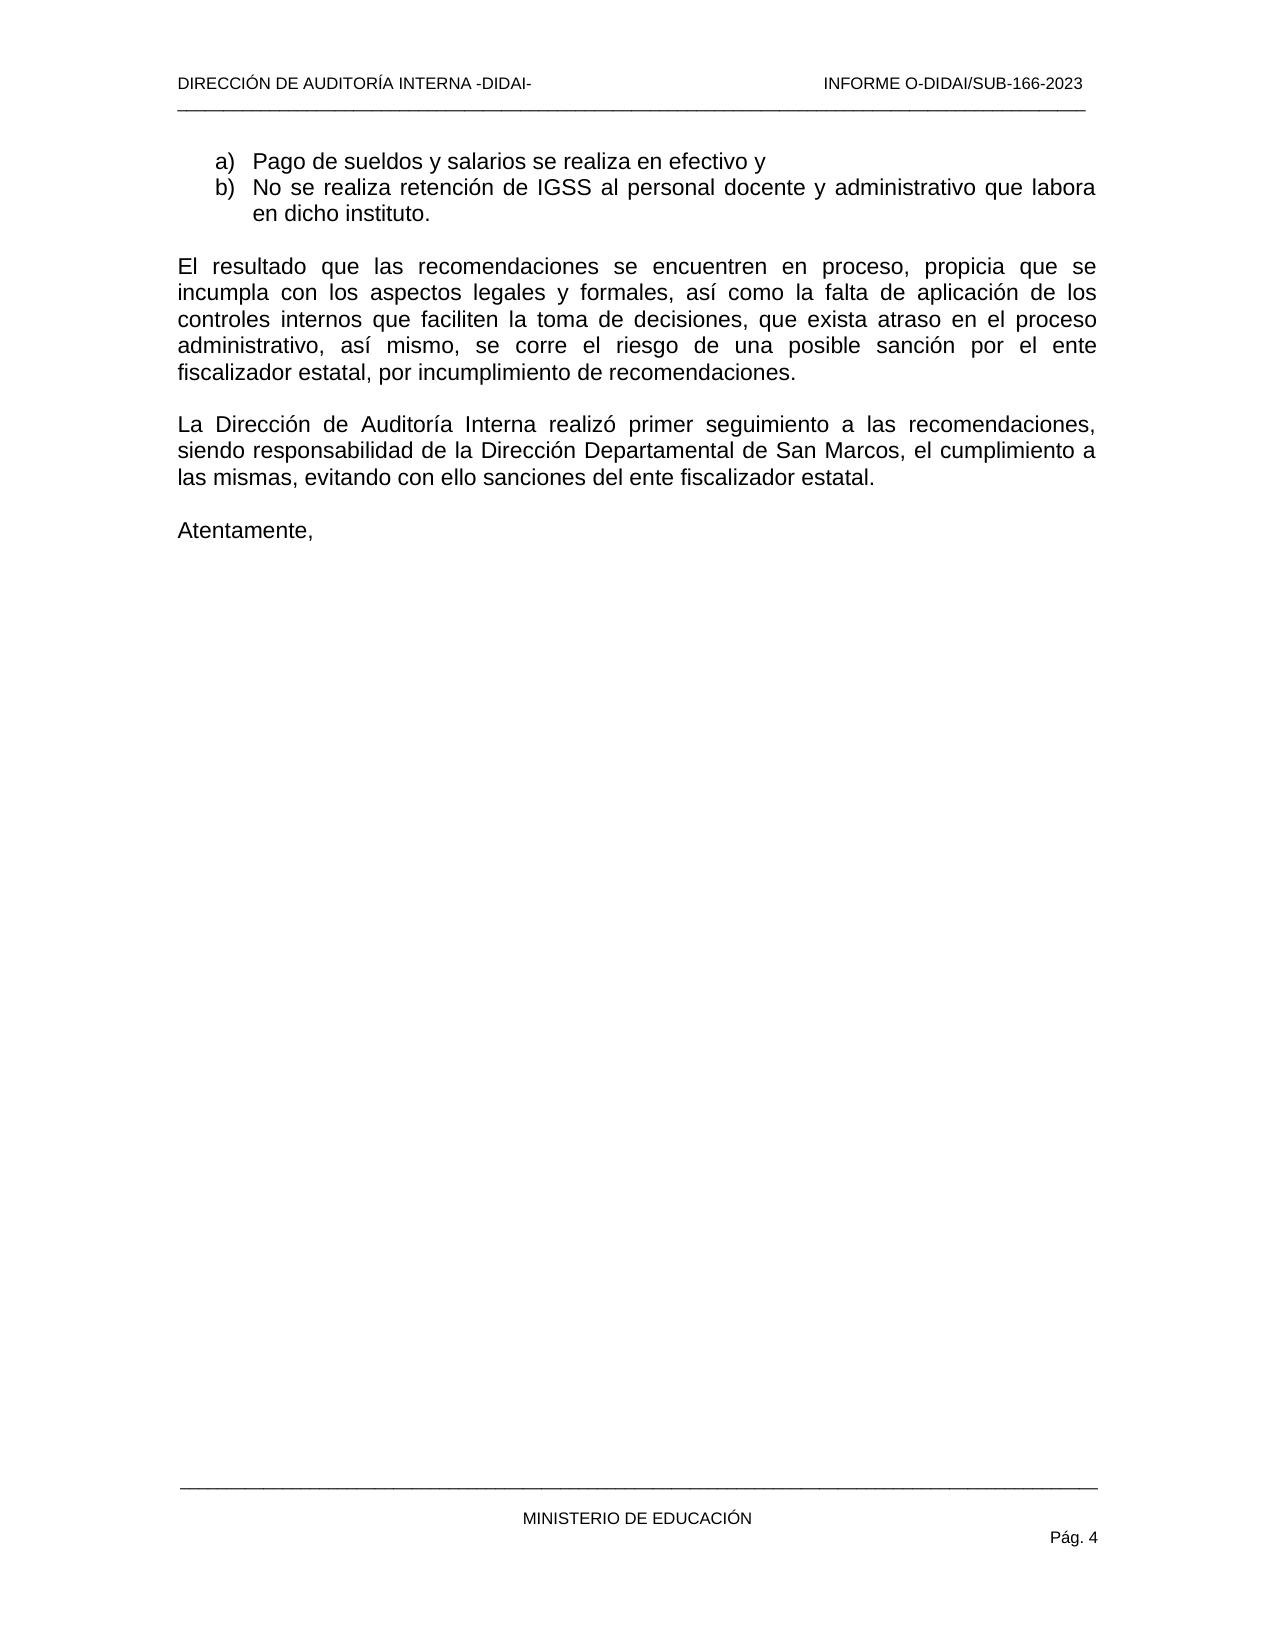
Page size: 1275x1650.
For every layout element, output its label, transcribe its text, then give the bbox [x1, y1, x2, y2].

list Pago de sueldos y salarios se realiza en efectivo y [215, 148, 1098, 174]
text El resultado que las recomendaciones se encuentren en proceso, propicia que se incumpla con los aspectos legales y formales, así como la falta de aplicación de los controles internos que faciliten la toma de decisiones, que exista atraso en el proceso administrativo, así mismo, se corre el riesgo de una posible sanción por el ente fiscalizador estatal, por incumplimiento de recomendaciones. [177, 253, 1098, 385]
list No se realiza retención de IGSS al personal docente y administrativo que labora en dicho instituto. [215, 174, 1097, 227]
text Atentamente, [177, 517, 1098, 543]
text La Dirección de Auditoría Interna realizó primer seguimiento a las recomendaciones, siendo responsabilidad de la Dirección Departamental de San Marcos, el cumplimiento a las mismas, evitando con ello sanciones del ente fiscalizador estatal. [177, 411, 1097, 490]
